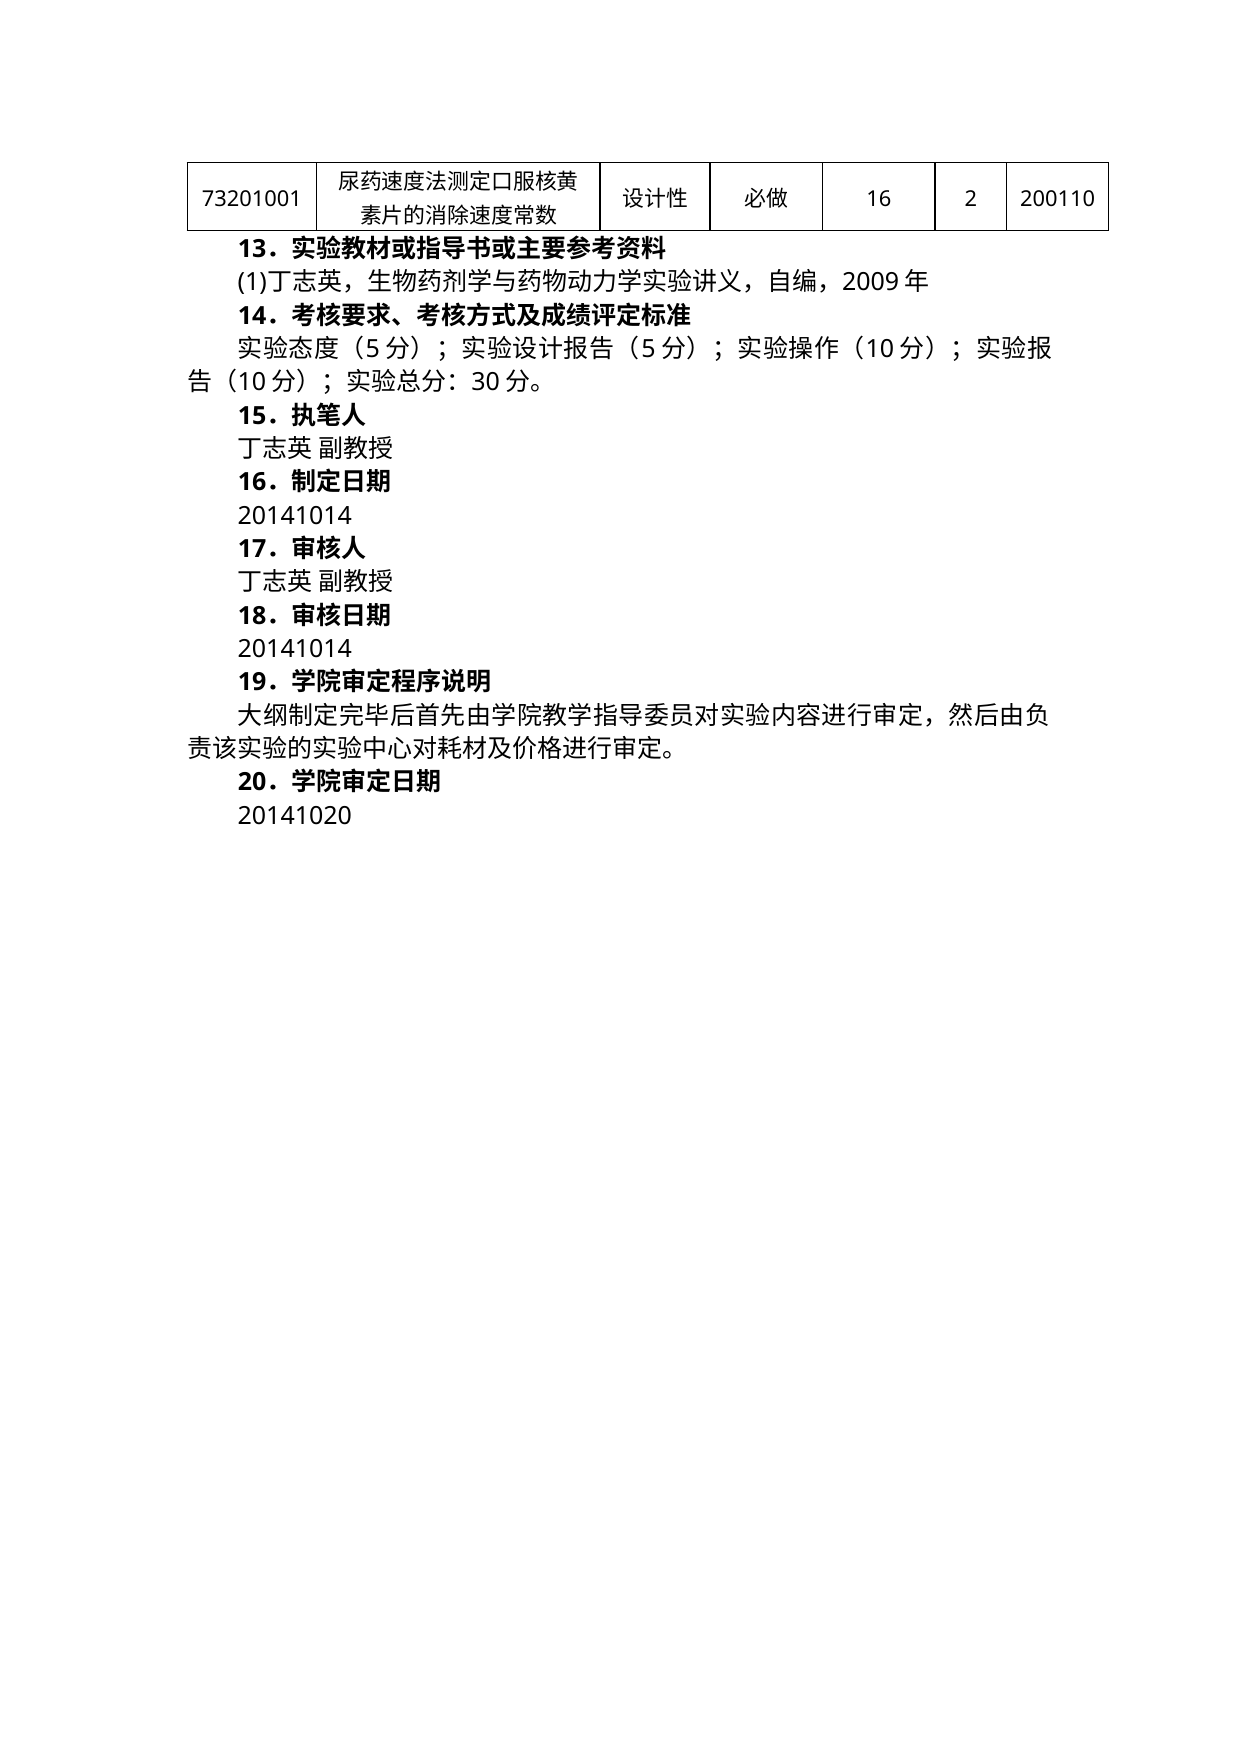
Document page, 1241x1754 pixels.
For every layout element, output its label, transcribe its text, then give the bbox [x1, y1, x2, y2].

text 大纲制定完毕后首先由学院教学指导委员对实验内容进行审定，然后由负责该实验的实验中心对耗材及价格进行审定。 [187, 697, 1053, 764]
text 20．学院审定日期 [187, 764, 1053, 797]
text 16．制定日期 [187, 464, 1053, 497]
text 15．执笔人 [187, 397, 1053, 431]
text 丁志英 副教授 [187, 431, 1053, 464]
text 18．审核日期 [187, 597, 1053, 631]
table_cell 设计性 [601, 163, 709, 230]
text 丁志英 副教授 [187, 564, 1053, 597]
table_cell 必做 [711, 163, 822, 230]
text 13．实验教材或指导书或主要参考资料 [187, 231, 1053, 264]
table_cell 尿药速度法测定口服核黄素片的消除速度常数 [317, 163, 599, 230]
text 17．审核人 [187, 531, 1053, 564]
text 20141014 [187, 497, 1053, 531]
text 14．考核要求、考核方式及成绩评定标准 [187, 297, 1053, 331]
table_cell 73201001 [188, 163, 316, 230]
text 20141020 [187, 797, 1053, 831]
table_cell 200110 [1007, 163, 1108, 230]
table_cell 2 [936, 163, 1006, 230]
text 实验态度（5分）；实验设计报告（5分）；实验操作（10分）；实验报告（10分）；实验总分：30分。 [187, 331, 1053, 397]
table_cell 16 [823, 163, 934, 230]
text 19．学院审定程序说明 [187, 664, 1053, 697]
text (1)丁志英，生物药剂学与药物动力学实验讲义，自编，2009年 [187, 264, 1053, 297]
text 20141014 [187, 631, 1053, 664]
